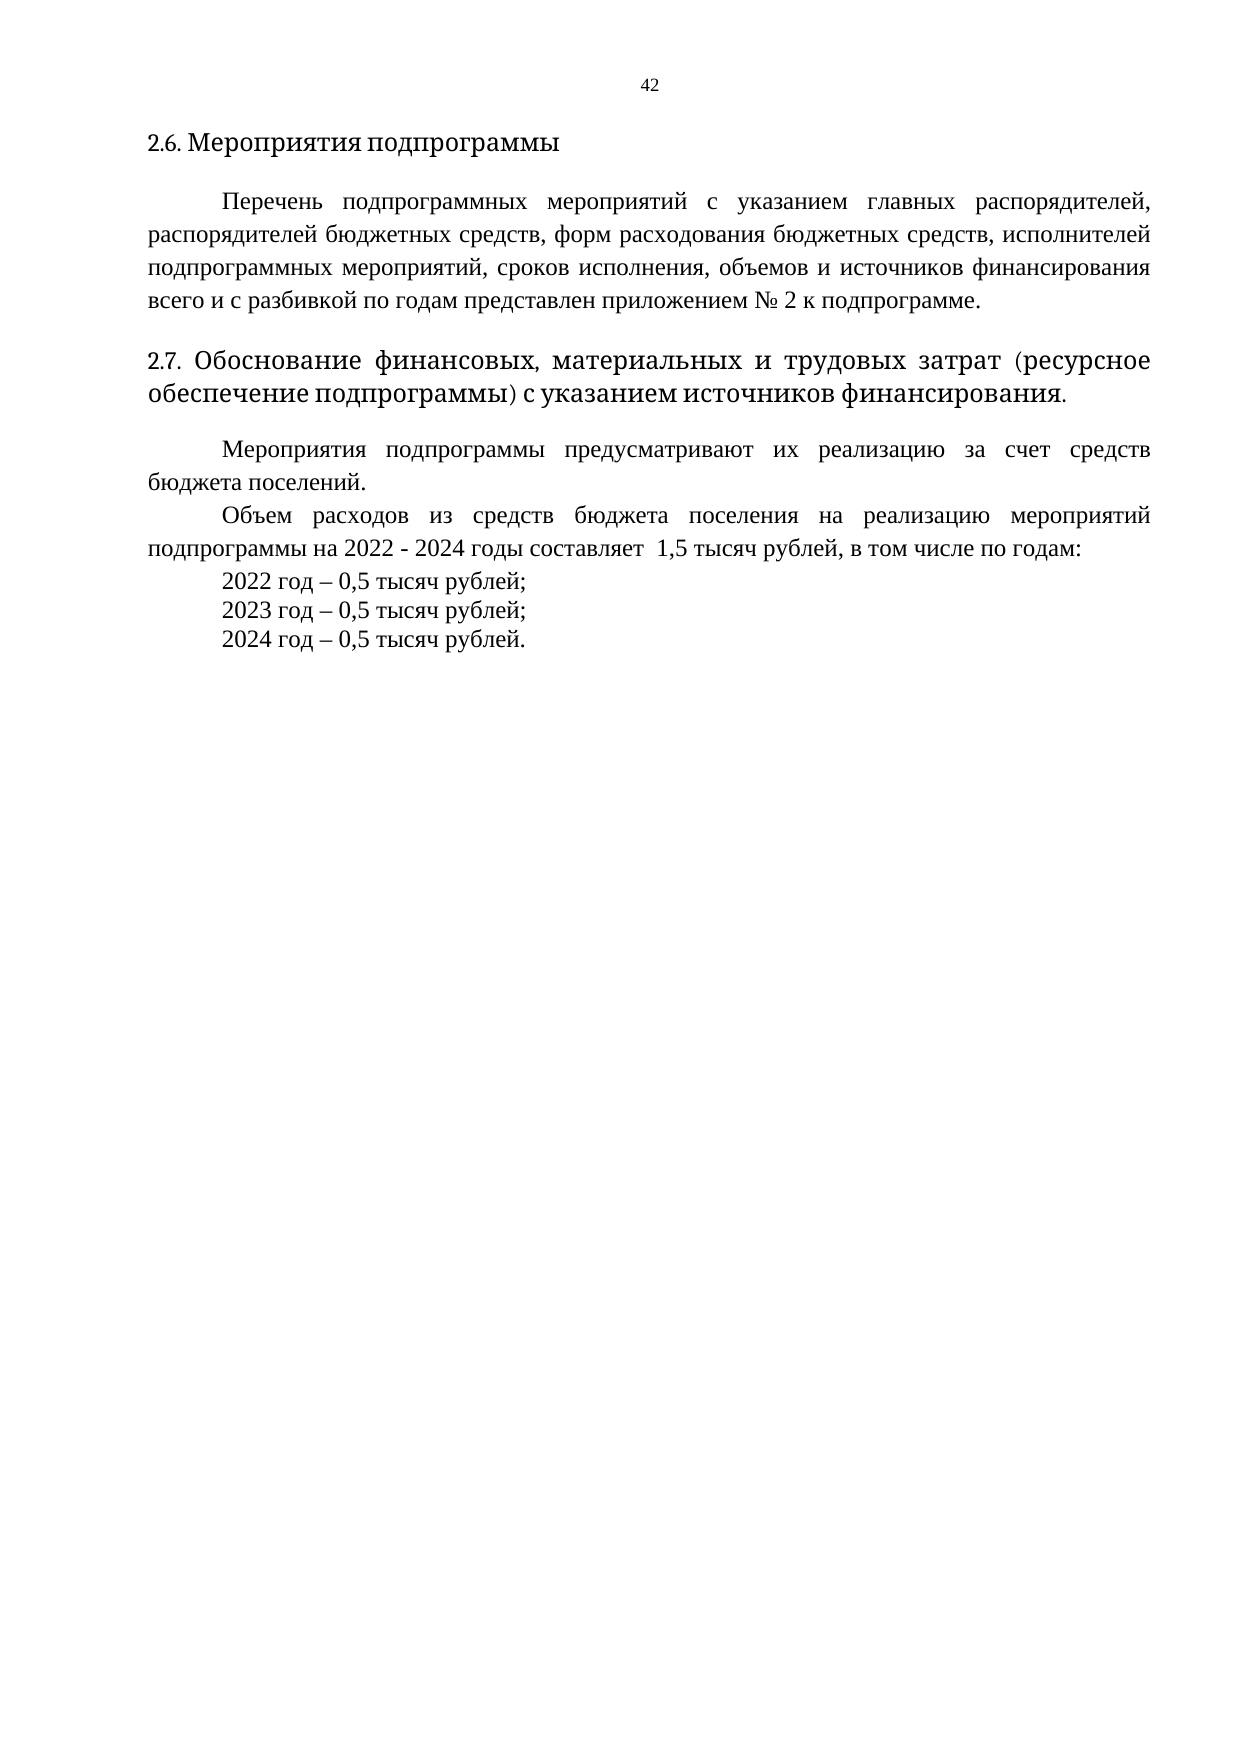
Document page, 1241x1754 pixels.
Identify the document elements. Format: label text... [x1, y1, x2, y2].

text 2.6. Мероприятия подпрограммы [148, 129, 1152, 158]
text 2023 год – 0,5 тысяч рублей; [148, 595, 1152, 624]
text 2024 год – 0,5 тысяч рублей. [148, 624, 1152, 652]
text 2022 год – 0,5 тысяч рублей; [148, 566, 1152, 595]
text Перечень подпрограммных мероприятий с указанием главных распорядителей, распорядителей бюджетных средств, форм расходования бюджетных средств, исполнителей подпрограммных мероприятий, сроков исполнения, объемов и источников финансирования всего и с разбивкой по годам представлен приложением № 2 к подпрограмме. [148, 186, 1152, 314]
text Мероприятия подпрограммы предусматривают их реализацию за счет средств бюджета поселений. [148, 434, 1152, 496]
text 2.7. Обоснование финансовых, материальных и трудовых затрат (ресурсное обеспечение подпрограммы) с указанием источников финансирования. [148, 347, 1152, 409]
text Объем расходов из средств бюджета поселения на реализацию мероприятий подпрограммы на 2022 - 2024 годы составляет 1,5 тысяч рублей, в том числе по годам: [148, 500, 1152, 562]
